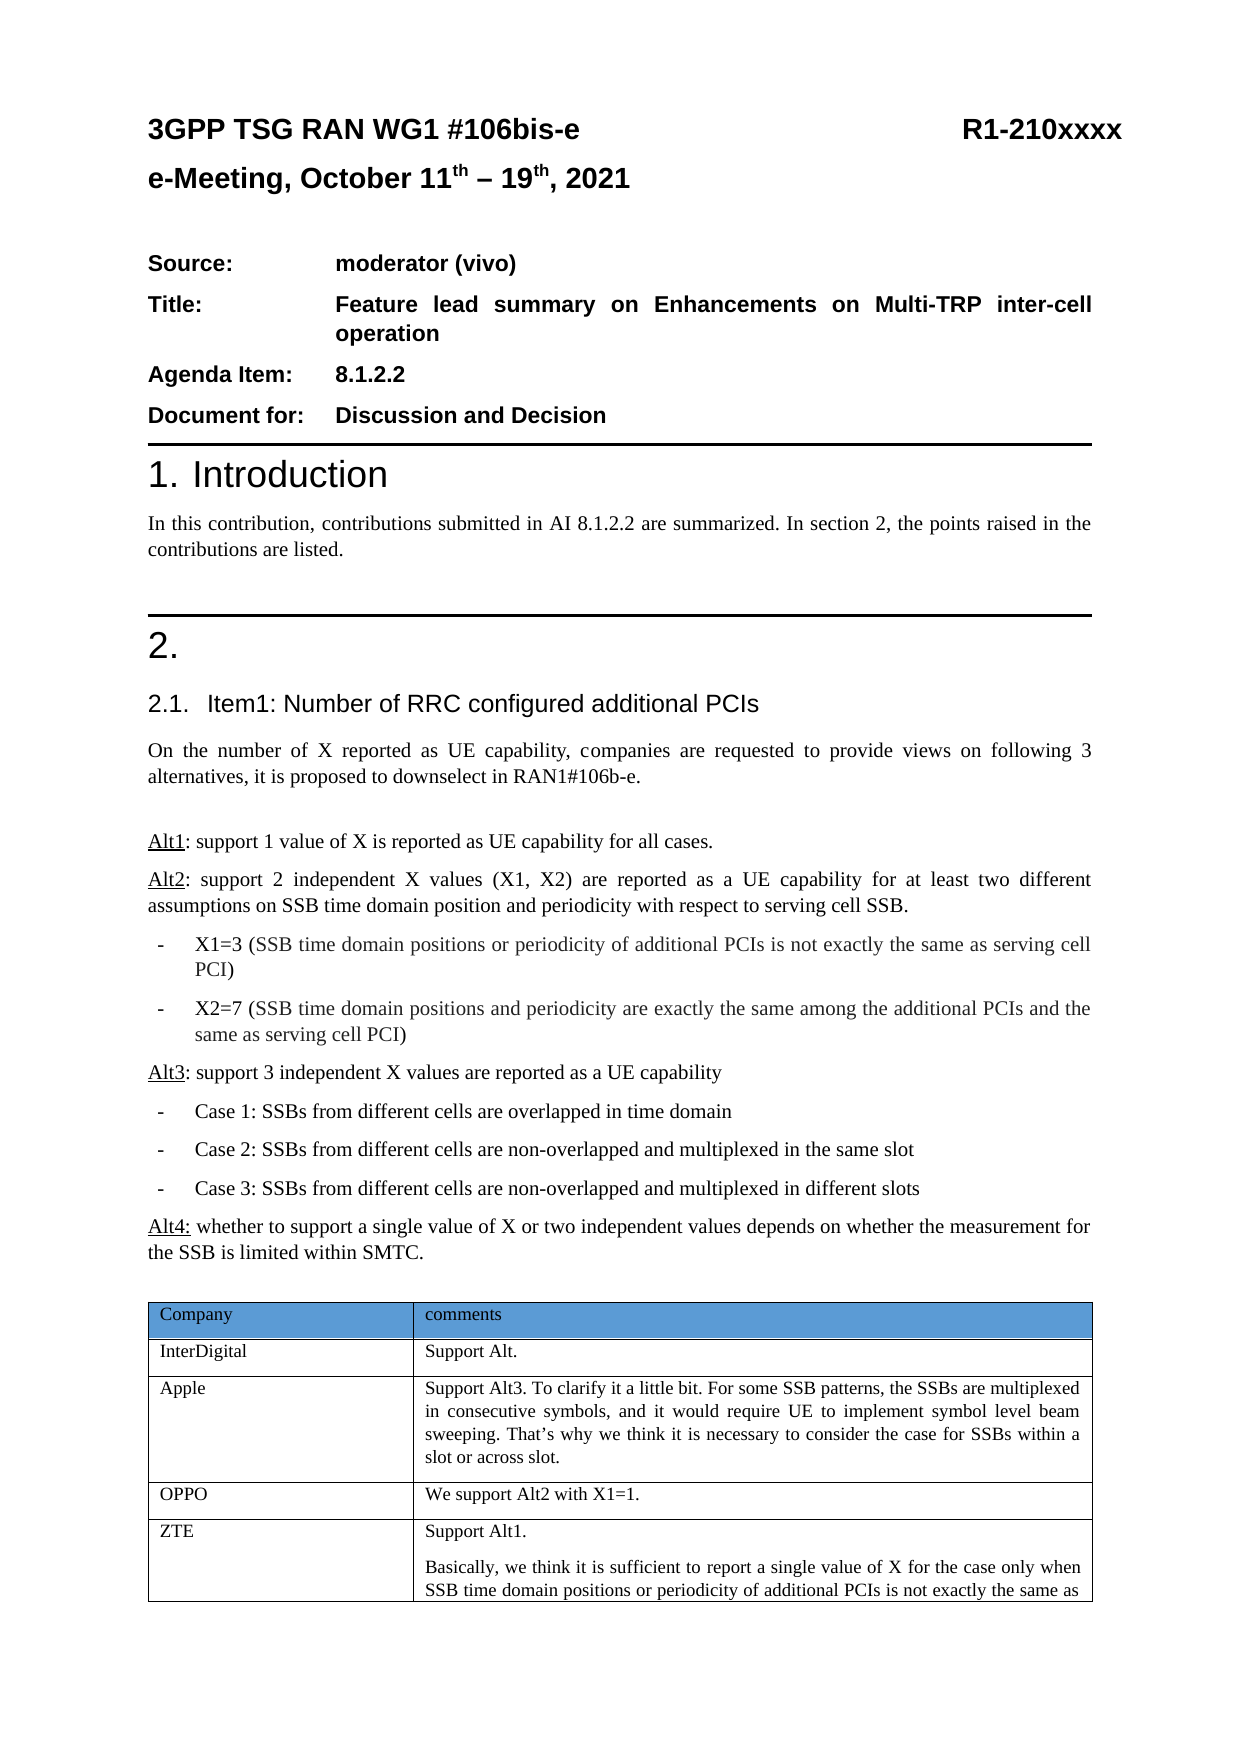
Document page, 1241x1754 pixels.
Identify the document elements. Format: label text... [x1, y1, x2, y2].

text In this contribution, contributions submitted in AI 8.1.2.2 are summarized. In section 2, the points raised in the contributions are listed. [148, 511, 1092, 561]
list X1=3 (SSB time domain positions or periodicity of additional PCIs is not exactly the same as serving cell PCI) [157, 931, 1092, 981]
list Case 3: SSBs from different cells are non-overlapped and multiplexed in different slots [157, 1176, 1092, 1199]
table_cell OPPO [149, 1483, 413, 1519]
table_cell InterDigital [149, 1340, 413, 1376]
list Case 2: SSBs from different cells are non-overlapped and multiplexed in the same slot [157, 1137, 1092, 1161]
title Introduction [148, 446, 1092, 495]
text Agenda Item: 8.1.2.2 [148, 361, 1092, 387]
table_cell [414, 1520, 1092, 1601]
text Source: moderator (vivo) [148, 250, 1092, 277]
text Alt3: support 3 independent X values are reported as a UE capability [148, 1060, 1092, 1084]
text Alt2: support 2 independent X values (X1, X2) are reported as a UE capability for at least two different assumptions on SSB time domain position and periodicity with respect to serving cell SSB. [148, 867, 1092, 917]
table_cell We support Alt2 with X1=1. [414, 1483, 1092, 1519]
text Alt1: support 1 value of X is reported as UE capability for all cases. [148, 829, 1092, 853]
list Case 1: SSBs from different cells are overlapped in time domain [157, 1099, 1092, 1123]
table_cell Support Alt3. To clarify it a little bit. For some SSB patterns, the SSBs are multiplexed in consecutive symbols, and it would require UE to implement symbol level beam sweeping. That’s why we think it is necessary to consider the case for SSBs within a slot or across slot. [414, 1377, 1092, 1482]
table_cell Support Alt. [414, 1340, 1092, 1376]
text Alt4: whether to support a single value of X or two independent values depends on whether the measurement for the SSB is limited within SMTC. [148, 1214, 1092, 1264]
text e-Meeting, October 11th – 19th, 2021 [148, 161, 1092, 194]
title Item1: Number of RRC configured additional PCIs [148, 688, 1092, 717]
table_cell ZTE [149, 1520, 413, 1601]
text 3GPP TSG RAN WG1 #106bis-e R1-210xxxx [148, 112, 1092, 146]
text Title: Feature lead summary on Enhancements on Multi-TRP inter-cell operation [148, 291, 1092, 346]
table_header Company [149, 1303, 413, 1338]
list X2=7 (SSB time domain positions and periodicity are exactly the same among the additional PCIs and the same as serving cell PCI) [157, 996, 1092, 1046]
text Document for: Discussion and Decision [148, 402, 1092, 428]
table_header comments [414, 1303, 1092, 1338]
table_cell Apple [149, 1377, 413, 1482]
text On the number of X reported as UE capability, companies are requested to provide views on following 3 alternatives, it is proposed to downselect in RAN1#106b-e. [148, 738, 1092, 788]
